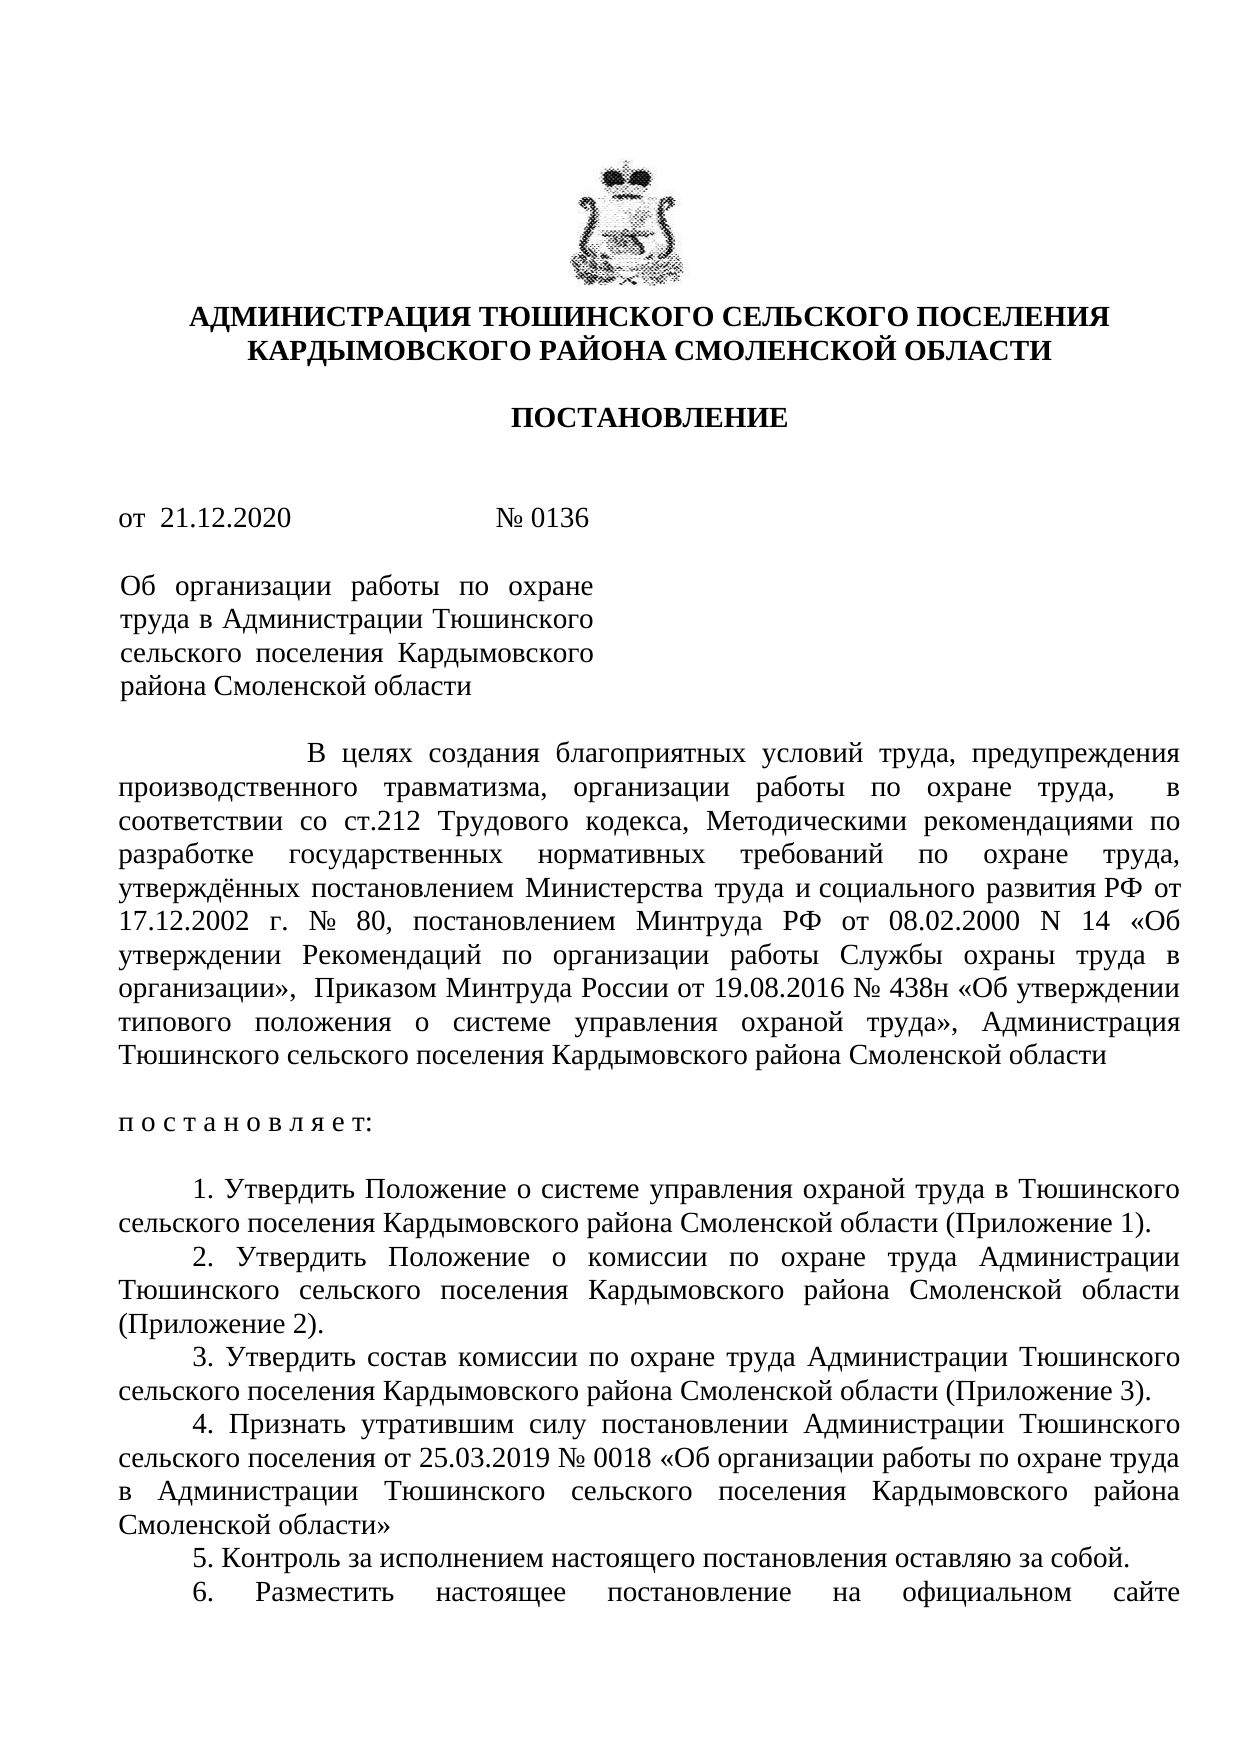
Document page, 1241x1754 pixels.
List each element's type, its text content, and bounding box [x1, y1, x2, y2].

text В целях создания благоприятных условий труда, предупреждения производственного травматизма, организации работы по охране труда, в соответствии со ст.212 Трудового кодекса, Методическими рекомендациями по разработке государственных нормативных требований по охране труда, утверждённых постановлением Министерства труда и социального развития РФ от 17.12.2002 г. № 80, постановлением Минтруда РФ от 08.02.2000 N 14 «Об утверждении Рекомендаций по организации работы Службы охраны труда в организации», Приказом Минтруда России от 19.08.2016 № 438н «Об утверждении типового положения о системе управления охраной труда», Администрация Тюшинского сельского поселения Кардымовского района Смоленской области [118, 736, 1181, 1071]
text КАРДЫМОВСКОГО РАЙОНА СМОЛЕНСКОЙ ОБЛАСТИ [118, 333, 1181, 366]
text от 21.12.2020 № 0136 [118, 501, 1187, 534]
title 1. Утвердить Положение о системе управления охраной труда в Тюшинского сельского поселения Кардымовского района Смоленской области (Приложение 1). [118, 1172, 1181, 1239]
table_header Об организации работы по охране труда в Администрации Тюшинского сельского поселения Кардымовского района Смоленской области [109, 569, 605, 736]
title 4. Признать утратившим силу постановлении Администрации Тюшинского сельского поселения от 25.03.2019 № 0018 «Об организации работы по охране труда в Администрации Тюшинского сельского поселения Кардымовского района Смоленской области» [118, 1406, 1181, 1541]
text ПОСТАНОВЛЕНИЕ [118, 400, 1181, 433]
title п о с т а н о в л я е т: [118, 1104, 1181, 1138]
title 3. Утвердить состав комиссии по охране труда Администрации Тюшинского сельского поселения Кардымовского района Смоленской области (Приложение 3). [118, 1339, 1181, 1406]
text АДМИНИСТРАЦИЯ ТЮШИНСКОГО СЕЛЬСКОГО ПОСЕЛЕНИЯ [118, 299, 1181, 333]
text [118, 1574, 1181, 1608]
title 5. Контроль за исполнением настоящего постановления оставляю за собой. [118, 1541, 1181, 1574]
picture [537, 118, 715, 300]
title 2. Утвердить Положение о комиссии по охране труда Администрации Тюшинского сельского поселения Кардымовского района Смоленской области (Приложение 2). [118, 1239, 1181, 1339]
